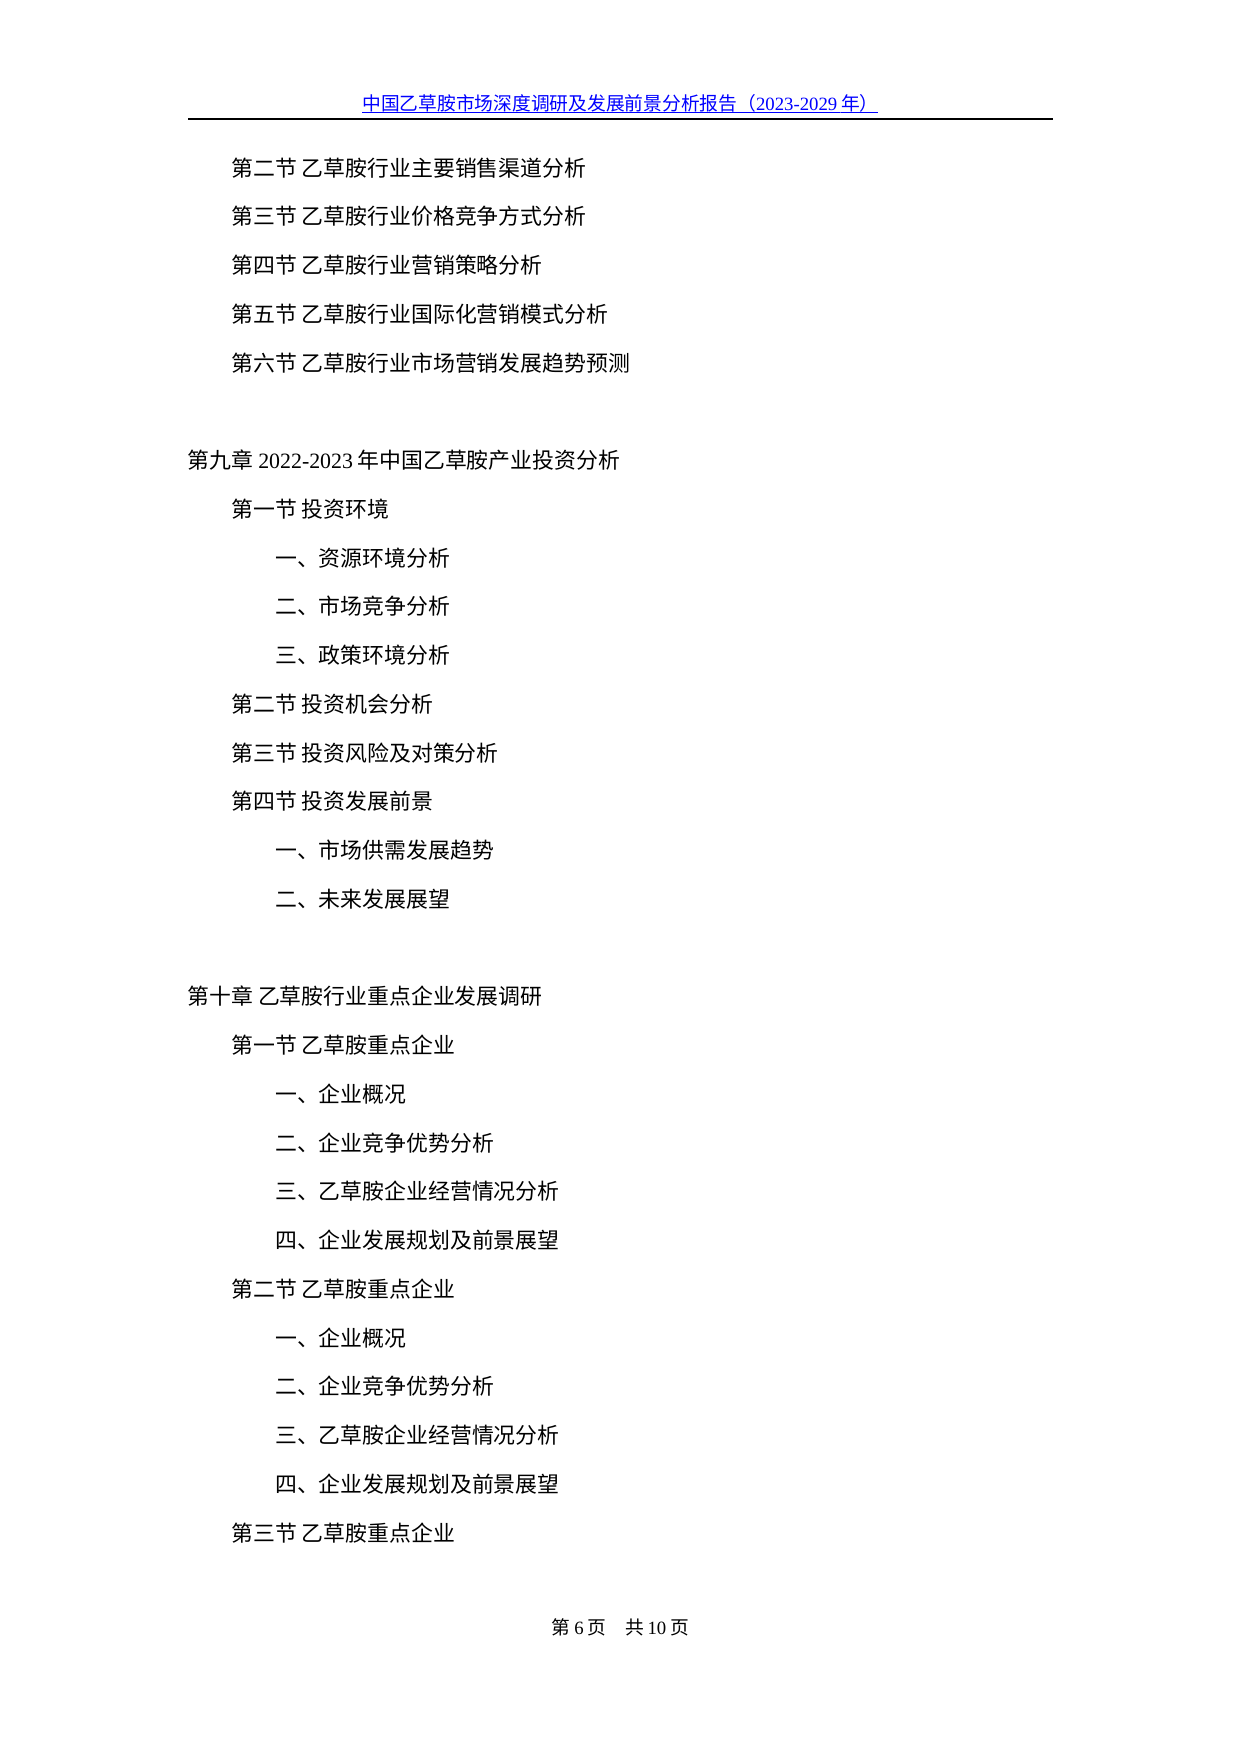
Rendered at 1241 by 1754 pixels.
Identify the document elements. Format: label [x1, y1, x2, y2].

text [187, 150, 1053, 1548]
